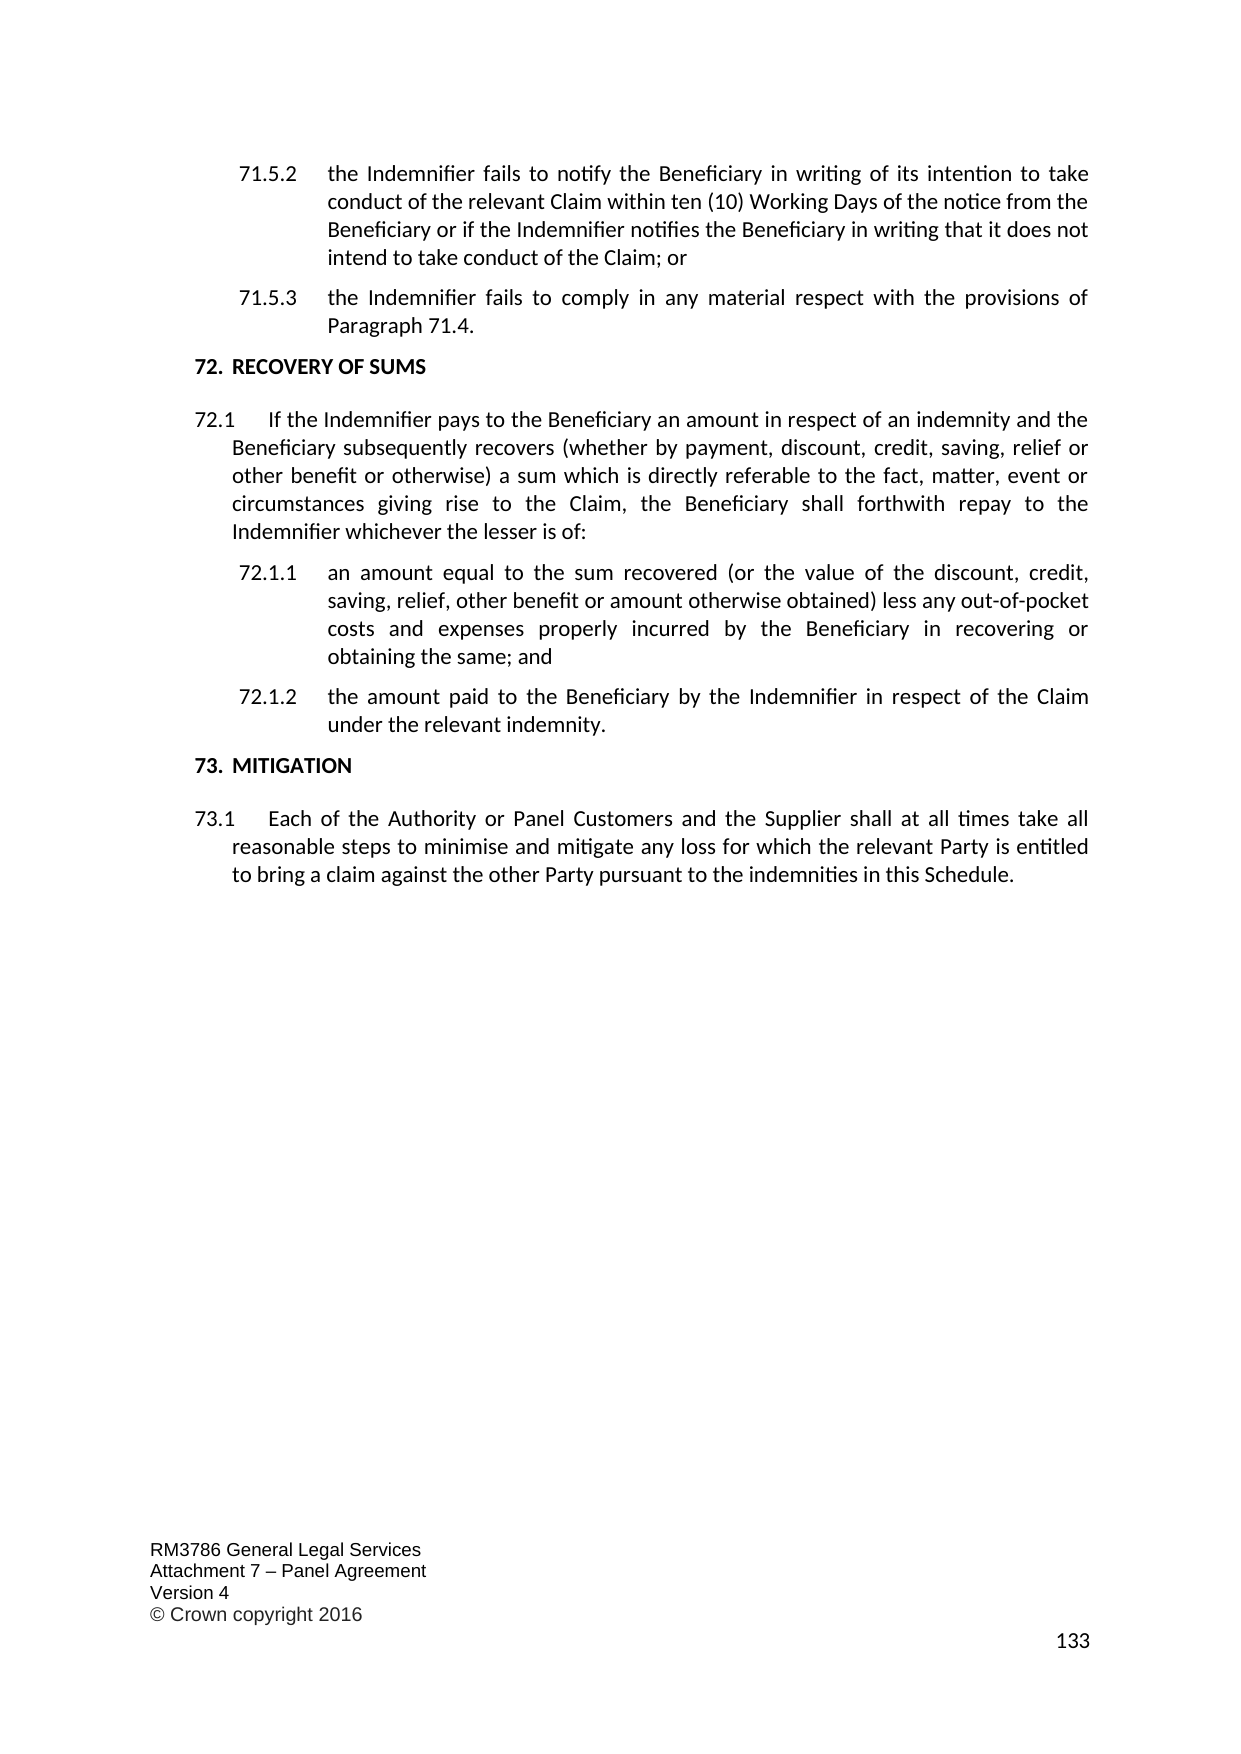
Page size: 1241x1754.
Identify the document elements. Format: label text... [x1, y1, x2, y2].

subtitle MITIGATION [194, 751, 1090, 779]
text If the Indemnifier pays to the Beneficiary an amount in respect of an indemnity and the Beneficiary subsequently recovers (whether by payment, discount, credit, saving, relief or other benefit or otherwise) a sum which is directly referable to the fact, matter, event or circumstances giving rise to the Claim, the Beneficiary shall forthwith repay to the Indemnifier whichever the lesser is of: [194, 405, 1090, 545]
text Each of the Authority or Panel Customers and the Supplier shall at all times take all reasonable steps to minimise and mitigate any loss for which the relevant Party is entitled to bring a claim against the other Party pursuant to the indemnities in this Schedule. [194, 804, 1090, 888]
text the amount paid to the Beneficiary by the Indemnifier in respect of the Claim under the relevant indemnity. [239, 682, 1090, 738]
text the Indemnifier fails to notify the Beneficiary in writing of its intention to take conduct of the relevant Claim within ten (10) Working Days of the notice from the Beneficiary or if the Indemnifier notifies the Beneficiary in writing that it does not intend to take conduct of the Claim; or [239, 159, 1090, 271]
text the Indemnifier fails to comply in any material respect with the provisions of Paragraph 1.4. [239, 283, 1090, 339]
text an amount equal to the sum recovered (or the value of the discount, credit, saving, relief, other benefit or amount otherwise obtained) less any out-of-pocket costs and expenses properly incurred by the Beneficiary in recovering or obtaining the same; and [239, 558, 1090, 670]
subtitle RECOVERY OF SUMS [194, 352, 1090, 380]
